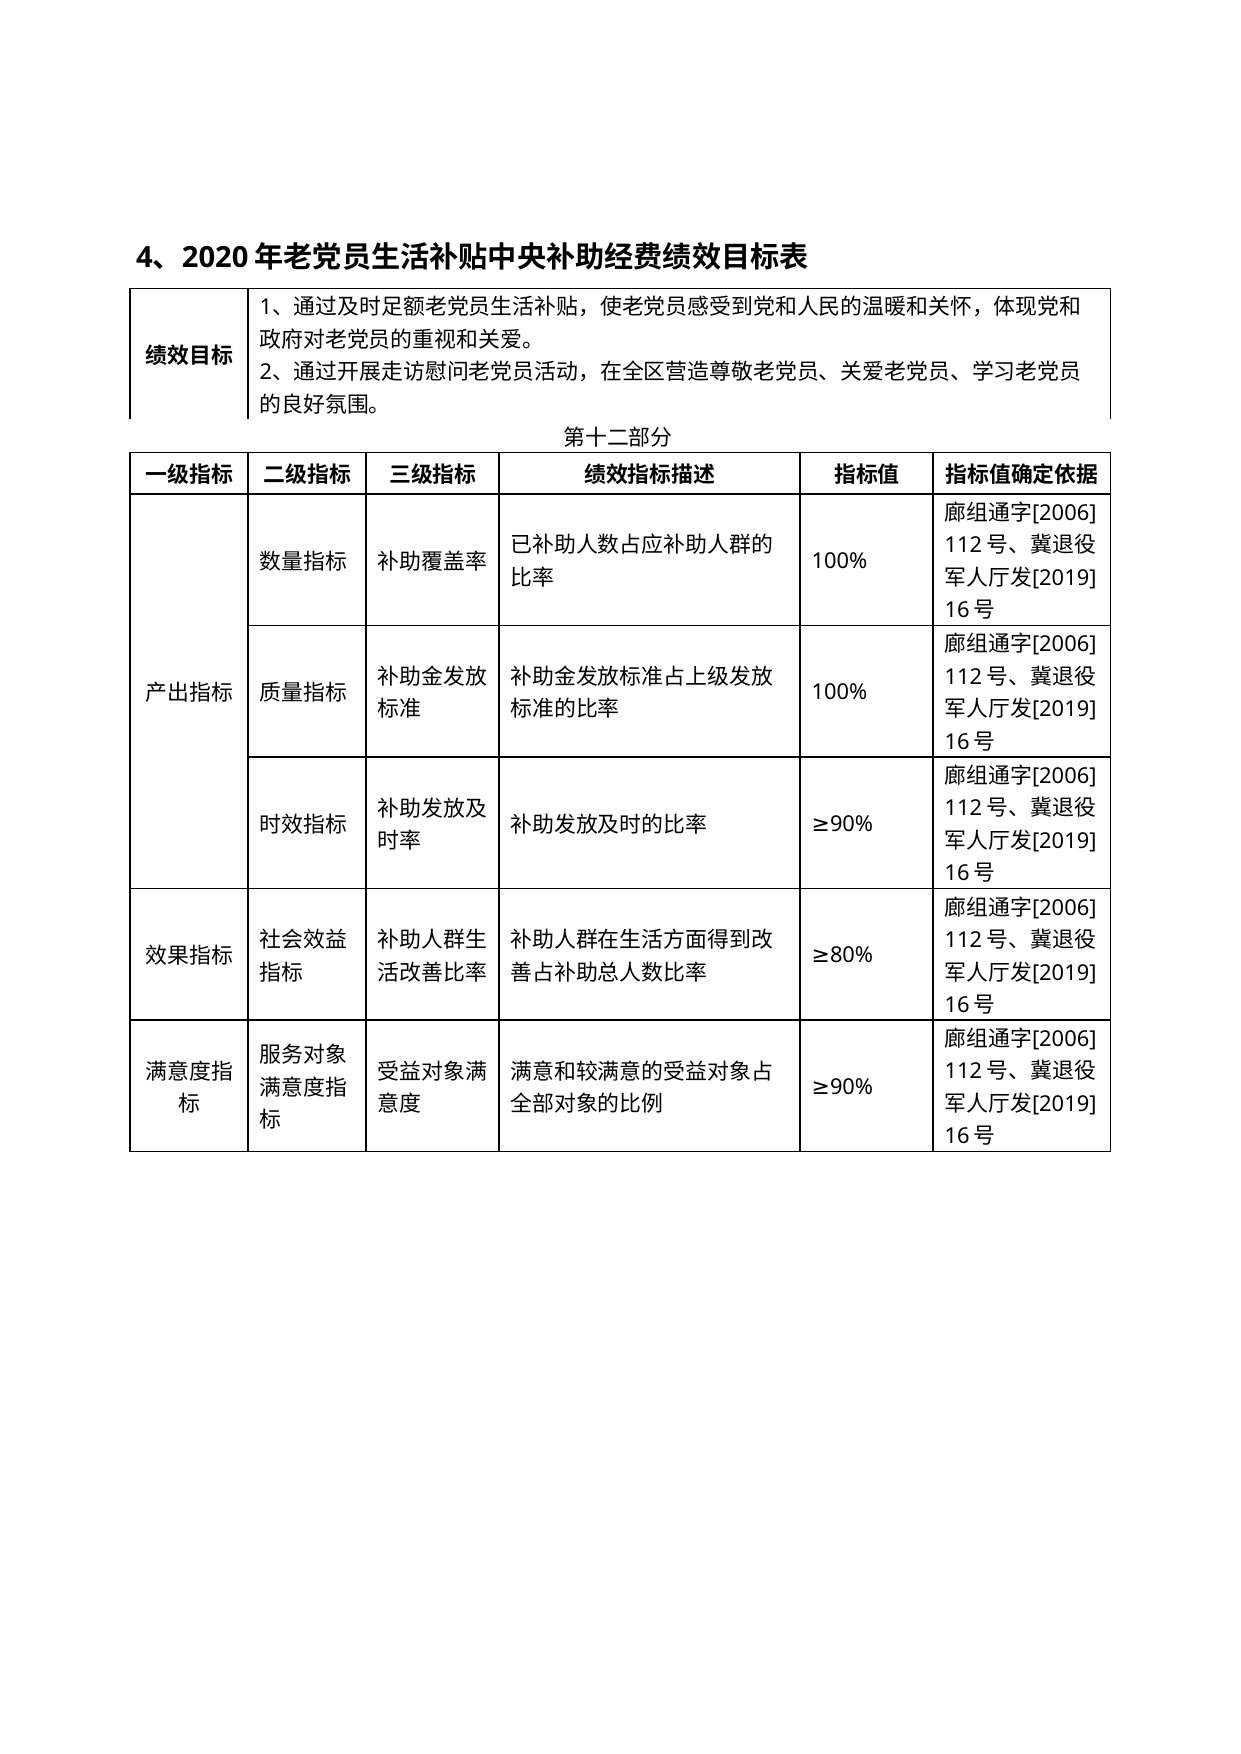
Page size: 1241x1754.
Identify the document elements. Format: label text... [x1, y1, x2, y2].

table_header 三级指标 [367, 453, 498, 493]
table_cell 数量指标 [249, 495, 365, 624]
table_cell ≥90% [801, 1021, 932, 1151]
table_cell ≥90% [801, 758, 932, 888]
table_cell ≥80% [801, 889, 932, 1019]
table_cell 满意和较满意的受益对象占全部对象的比例 [500, 1021, 799, 1151]
table_cell 受益对象满意度 [367, 1021, 498, 1151]
table_header 二级指标 [249, 453, 365, 493]
table_cell 时效指标 [249, 758, 365, 888]
table_cell 服务对象满意度指标 [249, 1021, 365, 1151]
table_cell 补助人群在生活方面得到改善占补助总人数比率 [500, 889, 799, 1019]
table_header 1、通过及时足额老党员生活补贴，使老党员感受到党和人民的温暖和关怀，体现党和政府对老党员的重视和关爱。 2、通过开展走访慰问老党员活动，在全区营造尊敬老党员、关爱老党员、学习老党员的良好氛围。 [249, 289, 1110, 419]
table_cell 100% [801, 495, 932, 624]
table_cell 满意度指标 [131, 1021, 247, 1151]
table_cell 补助金发放标准占上级发放标准的比率 [500, 626, 799, 756]
table_header 绩效指标描述 [500, 453, 799, 493]
table_header 一级指标 [131, 453, 247, 493]
table_cell 廊组通字[2006] 112号、冀退役军人厅发[2019] 16号 [934, 1021, 1110, 1151]
table_cell 廊组通字[2006] 112号、冀退役军人厅发[2019] 16号 [934, 889, 1110, 1019]
table_cell 廊组通字[2006] 112号、冀退役军人厅发[2019] 16号 [934, 626, 1110, 756]
table_header 指标值 [801, 453, 932, 493]
table_cell 质量指标 [249, 626, 365, 756]
table_cell 廊组通字[2006] 112号、冀退役军人厅发[2019] 16号 [934, 758, 1110, 888]
table_cell 效果指标 [131, 889, 247, 1019]
text 4、2020年老党员生活补贴中央补助经费绩效目标表 [136, 222, 1104, 287]
table_cell 补助发放及时的比率 [500, 758, 799, 888]
table_cell 廊组通字[2006] 112号、冀退役军人厅发[2019] 16号 [934, 495, 1110, 624]
table_cell 产出指标 [131, 495, 247, 888]
table_cell 补助覆盖率 [367, 495, 498, 624]
table_cell 100% [801, 626, 932, 756]
table_cell 已补助人数占应补助人群的比率 [500, 495, 799, 624]
table_cell 补助金发放标准 [367, 626, 498, 756]
table_cell 社会效益指标 [249, 889, 365, 1019]
table_cell 补助发放及时率 [367, 758, 498, 888]
table_cell 补助人群生活改善比率 [367, 889, 498, 1019]
table_header 绩效目标 [131, 289, 247, 419]
table_header 指标值确定依据 [934, 453, 1110, 493]
